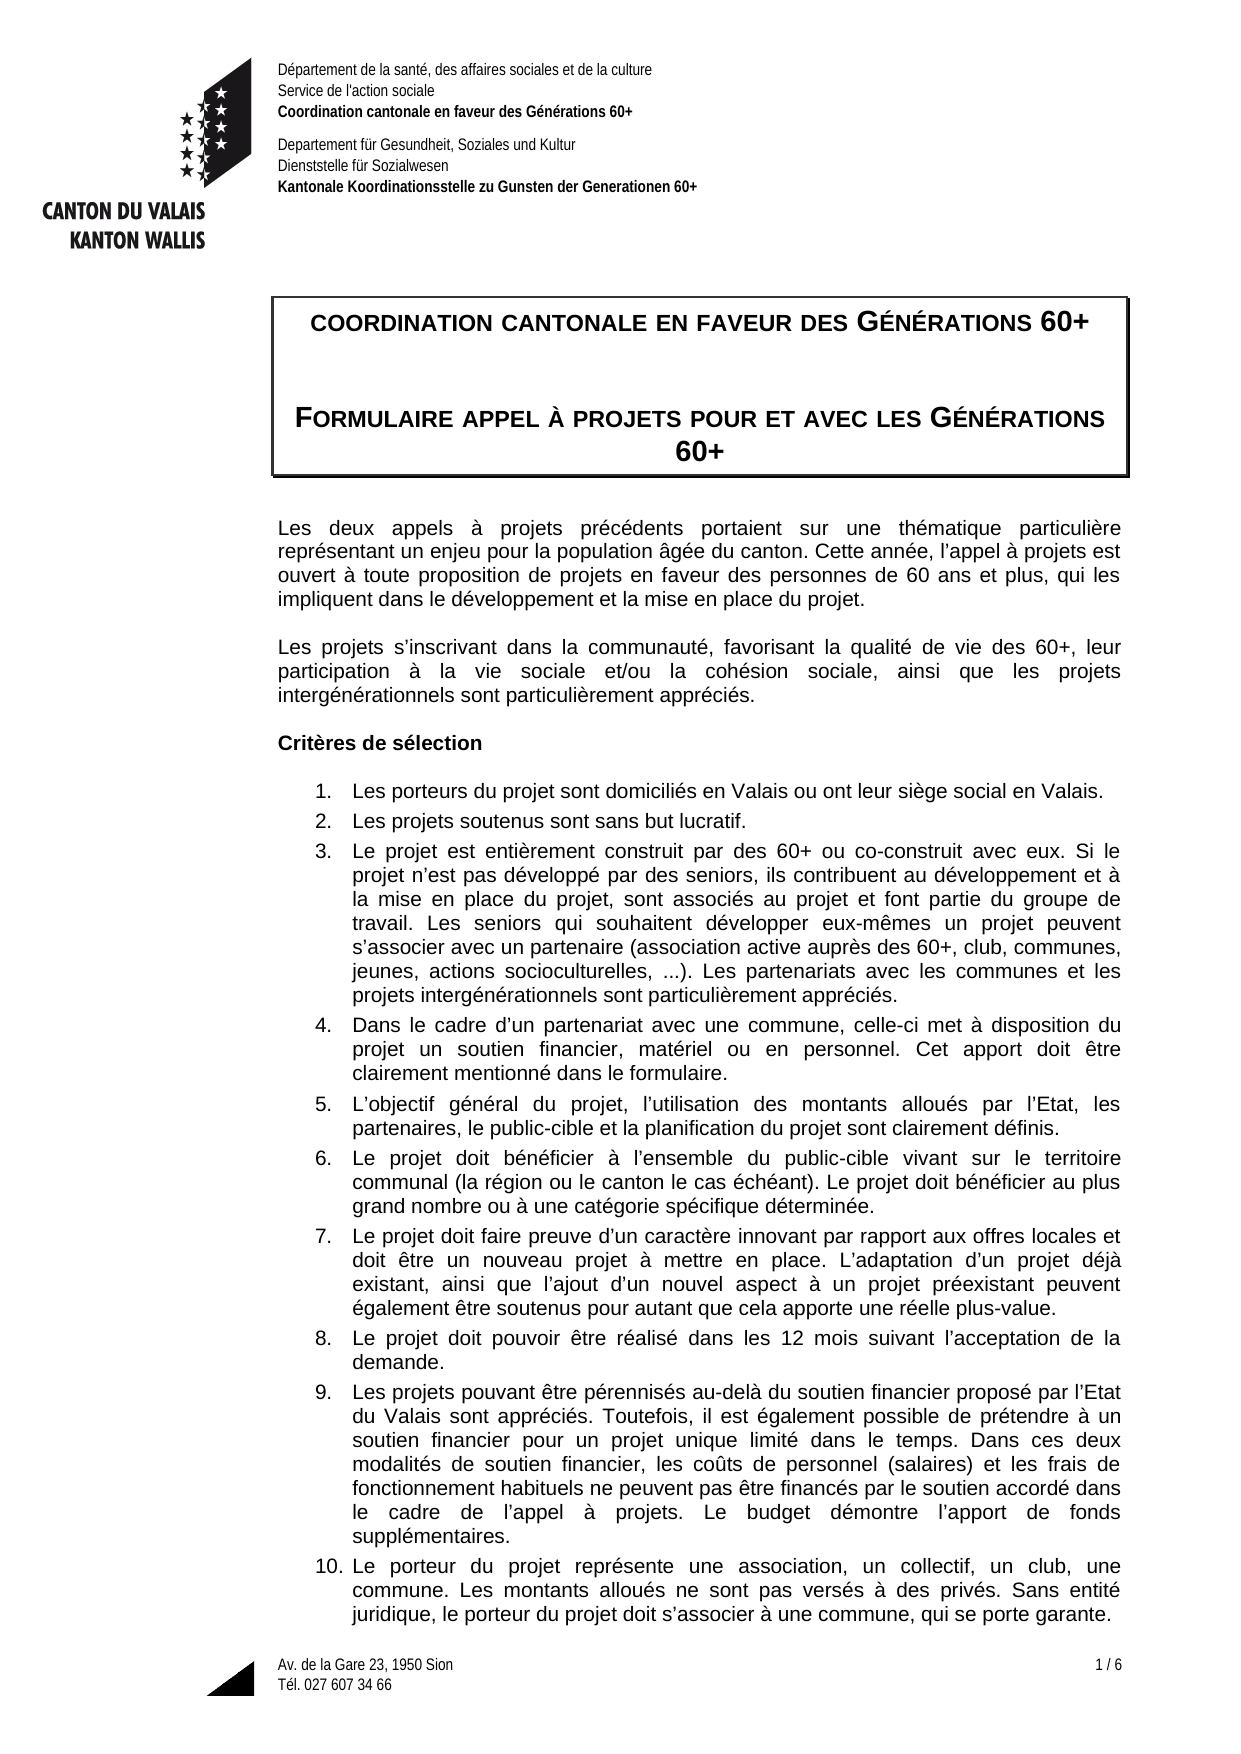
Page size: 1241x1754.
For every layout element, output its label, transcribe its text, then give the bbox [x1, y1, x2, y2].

list Les projets pouvant être pérennisés au-delà du soutien financier proposé par l’Etat du Valais sont appréciés. Toutefois, il est également possible de prétendre à un soutien financier pour un projet unique limité dans le temps. Dans ces deux modalités de soutien financier, les coûts de personnel (salaires) et les frais de fonctionnement habituels ne peuvent pas être financés par le soutien accordé dans le cadre de l’appel à projets. Le budget démontre l’apport de fonds supplémentaires. [315, 1380, 1122, 1548]
list Le projet doit faire preuve d’un caractère innovant par rapport aux offres locales et doit être un nouveau projet à mettre en place. L’adaptation d’un projet déjà existant, ainsi que l’ajout d’un nouvel aspect à un projet préexistant peuvent également être soutenus pour autant que cela apporte une réelle plus-value. [315, 1224, 1122, 1319]
list L’objectif général du projet, l’utilisation des montants alloués par l’Etat, les partenaires, le public-cible et la planification du projet sont clairement définis. [315, 1091, 1122, 1139]
list Dans le cadre d’un partenariat avec une commune, celle-ci met à disposition du projet un soutien financier, matériel ou en personnel. Cet apport doit être clairement mentionné dans le formulaire. [315, 1013, 1122, 1085]
list Le projet doit pouvoir être réalisé dans les 12 mois suivant l’acceptation de la demande. [315, 1326, 1122, 1374]
list Le porteur du projet représente une association, un collectif, un club, une commune. Les montants alloués ne sont pas versés à des privés. Sans entité juridique, le porteur du projet doit s’associer à une commune, qui se porte garante. [315, 1554, 1122, 1626]
picture [34, 57, 252, 249]
text Les deux appels à projets précédents portaient sur une thématique particulière représentant un enjeu pour la population âgée du canton. Cette année, l’appel à projets est ouvert à toute proposition de projets en faveur des personnes de 60 ans et plus, qui les impliquent dans le développement et la mise en place du projet. [278, 515, 1122, 611]
list Les porteurs du projet sont domiciliés en Valais ou ont leur siège social en Valais. [315, 779, 1122, 803]
text coordination cantonale en faveur des Générations 60+ [274, 298, 1126, 338]
list Les projets soutenus sont sans but lucratif. [315, 809, 1122, 833]
text Les projets s’inscrivant dans la communauté, favorisant la qualité de vie des 60+, leur participation à la vie sociale et/ou la cohésion sociale, ainsi que les projets intergénérationnels sont particulièrement appréciés. [278, 635, 1122, 707]
list Le projet doit bénéficier à l’ensemble du public-cible vivant sur le territoire communal (la région ou le canton le cas échéant). Le projet doit bénéficier au plus grand nombre ou à une catégorie spécifique déterminée. [315, 1146, 1122, 1217]
list Le projet est entièrement construit par des 60+ ou co-construit avec eux. Si le projet n’est pas développé par des seniors, ils contribuent au développement et à la mise en place du projet, sont associés au projet et font partie du groupe de travail. Les seniors qui souhaitent développer eux-mêmes un projet peuvent s’associer avec un partenaire (association active auprès des 60+, club, communes, jeunes, actions socioculturelles, ...). Les partenariats avec les communes et les projets intergénérationnels sont particulièrement appréciés. [315, 839, 1122, 1007]
text Formulaire appel à projets pour et avec les Générations 60+ [274, 392, 1126, 474]
text Critères de sélection [278, 731, 1122, 755]
